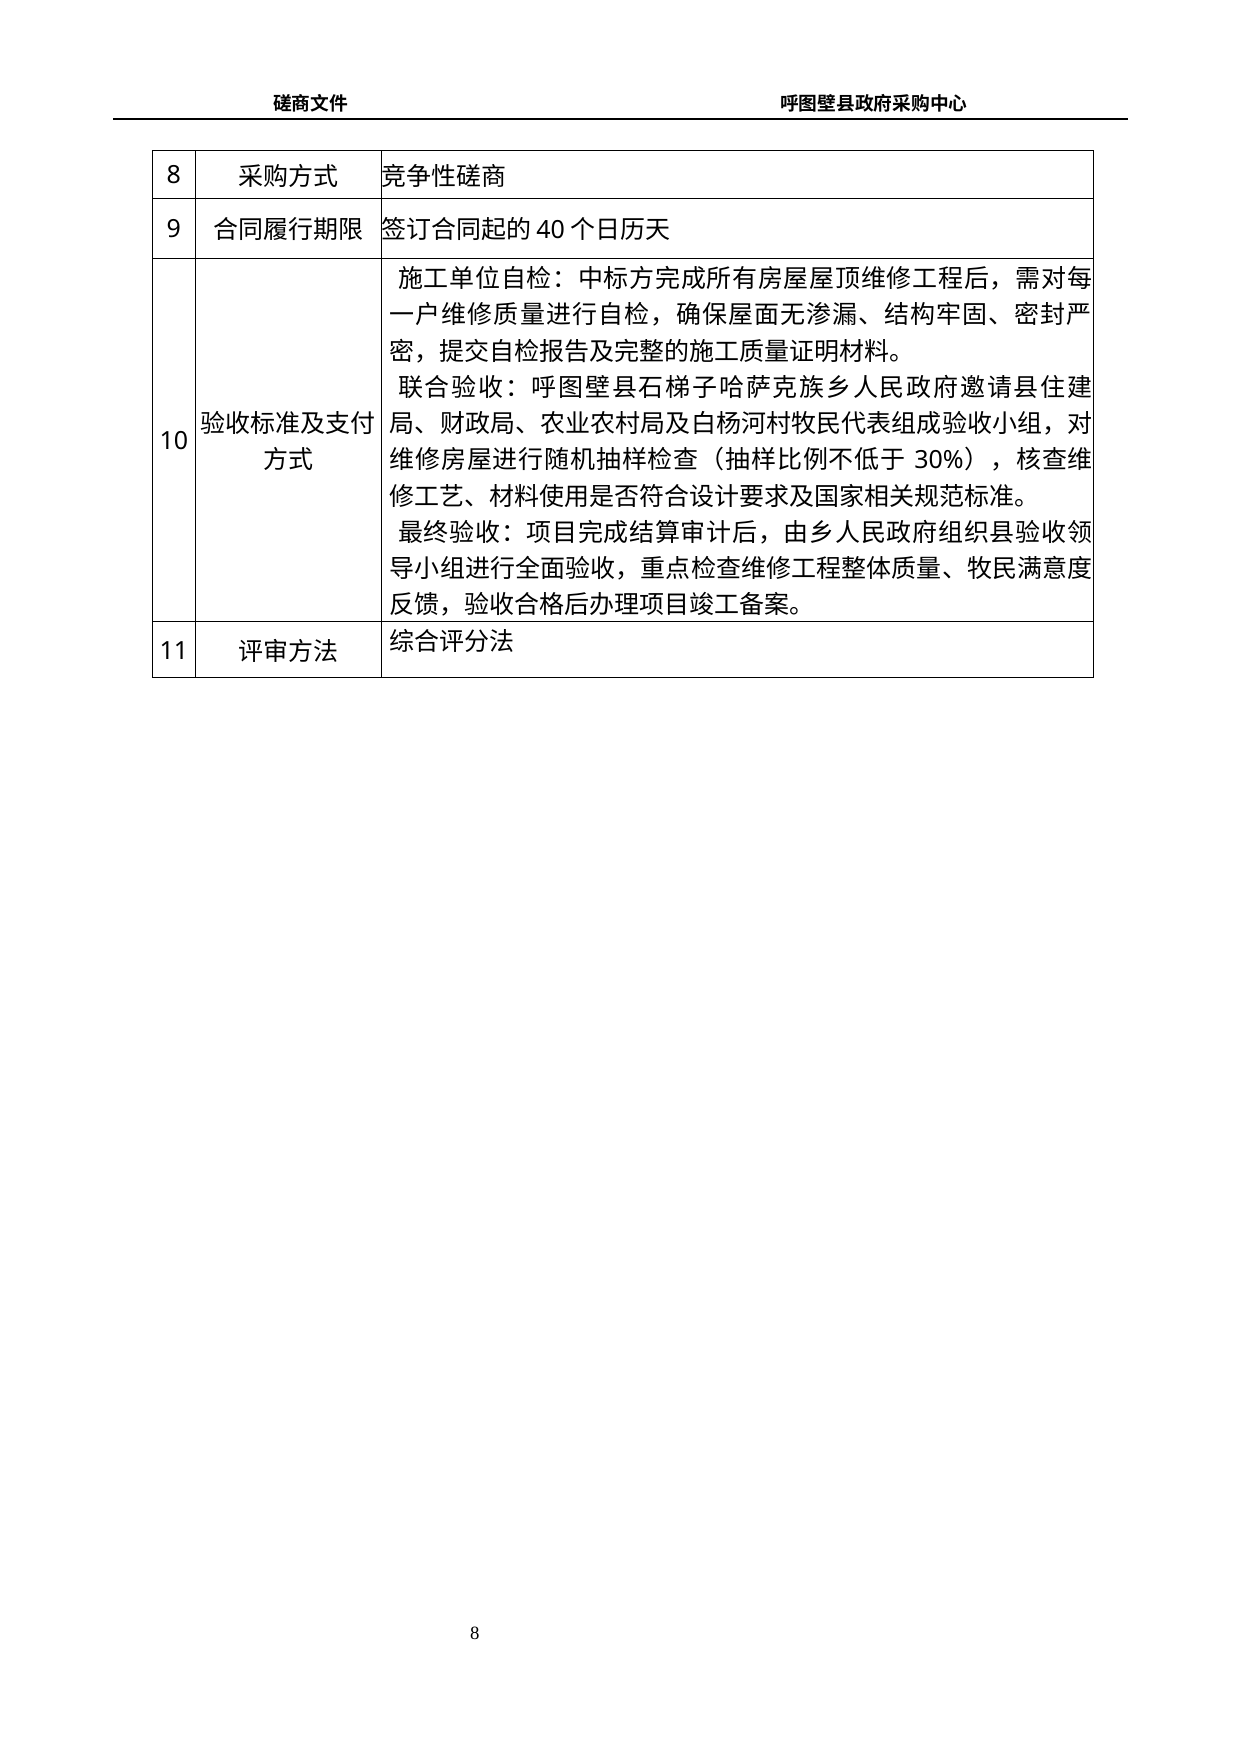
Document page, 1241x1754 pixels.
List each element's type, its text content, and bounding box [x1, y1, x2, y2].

table_cell 综合评分法 [382, 622, 1093, 677]
table_cell 11 [153, 622, 195, 677]
table_cell 采购方式 [196, 151, 381, 198]
table_cell 10 [153, 259, 195, 621]
table_cell 签订合同起的40个日历天 [382, 199, 1093, 258]
table_cell 施工单位自检：中标方完成所有房屋屋顶维修工程后，需对每一户维修质量进行自检，确保屋面无渗漏、结构牢固、密封严密，提交自检报告及完整的施工质量证明材料。 联合验收：呼图壁县石梯子哈萨克族乡人民政府邀请县住建局、财政局、农业农村局及白杨河村牧民代表组成验收小组，对维修房屋进行随机抽样检查（抽样比例不低于 30%），核查维修工艺、材料使用是否符合设计要求及国家相关规范标准。 最终验收：项目完成结算审计后，由乡人民政府组织县验收领导小组进行全面验收，重点检查维修工程整体质量、牧民满意度反馈，验收合格后办理项目竣工备案。 [382, 259, 1093, 621]
table_cell 8 [153, 151, 195, 198]
table_cell 评审方法 [196, 622, 381, 677]
table_cell 验收标准及支付方式 [196, 259, 381, 621]
table_cell 合同履行期限 [196, 199, 381, 258]
table_cell 9 [153, 199, 195, 258]
table_cell 竞争性磋商 [382, 151, 1093, 198]
